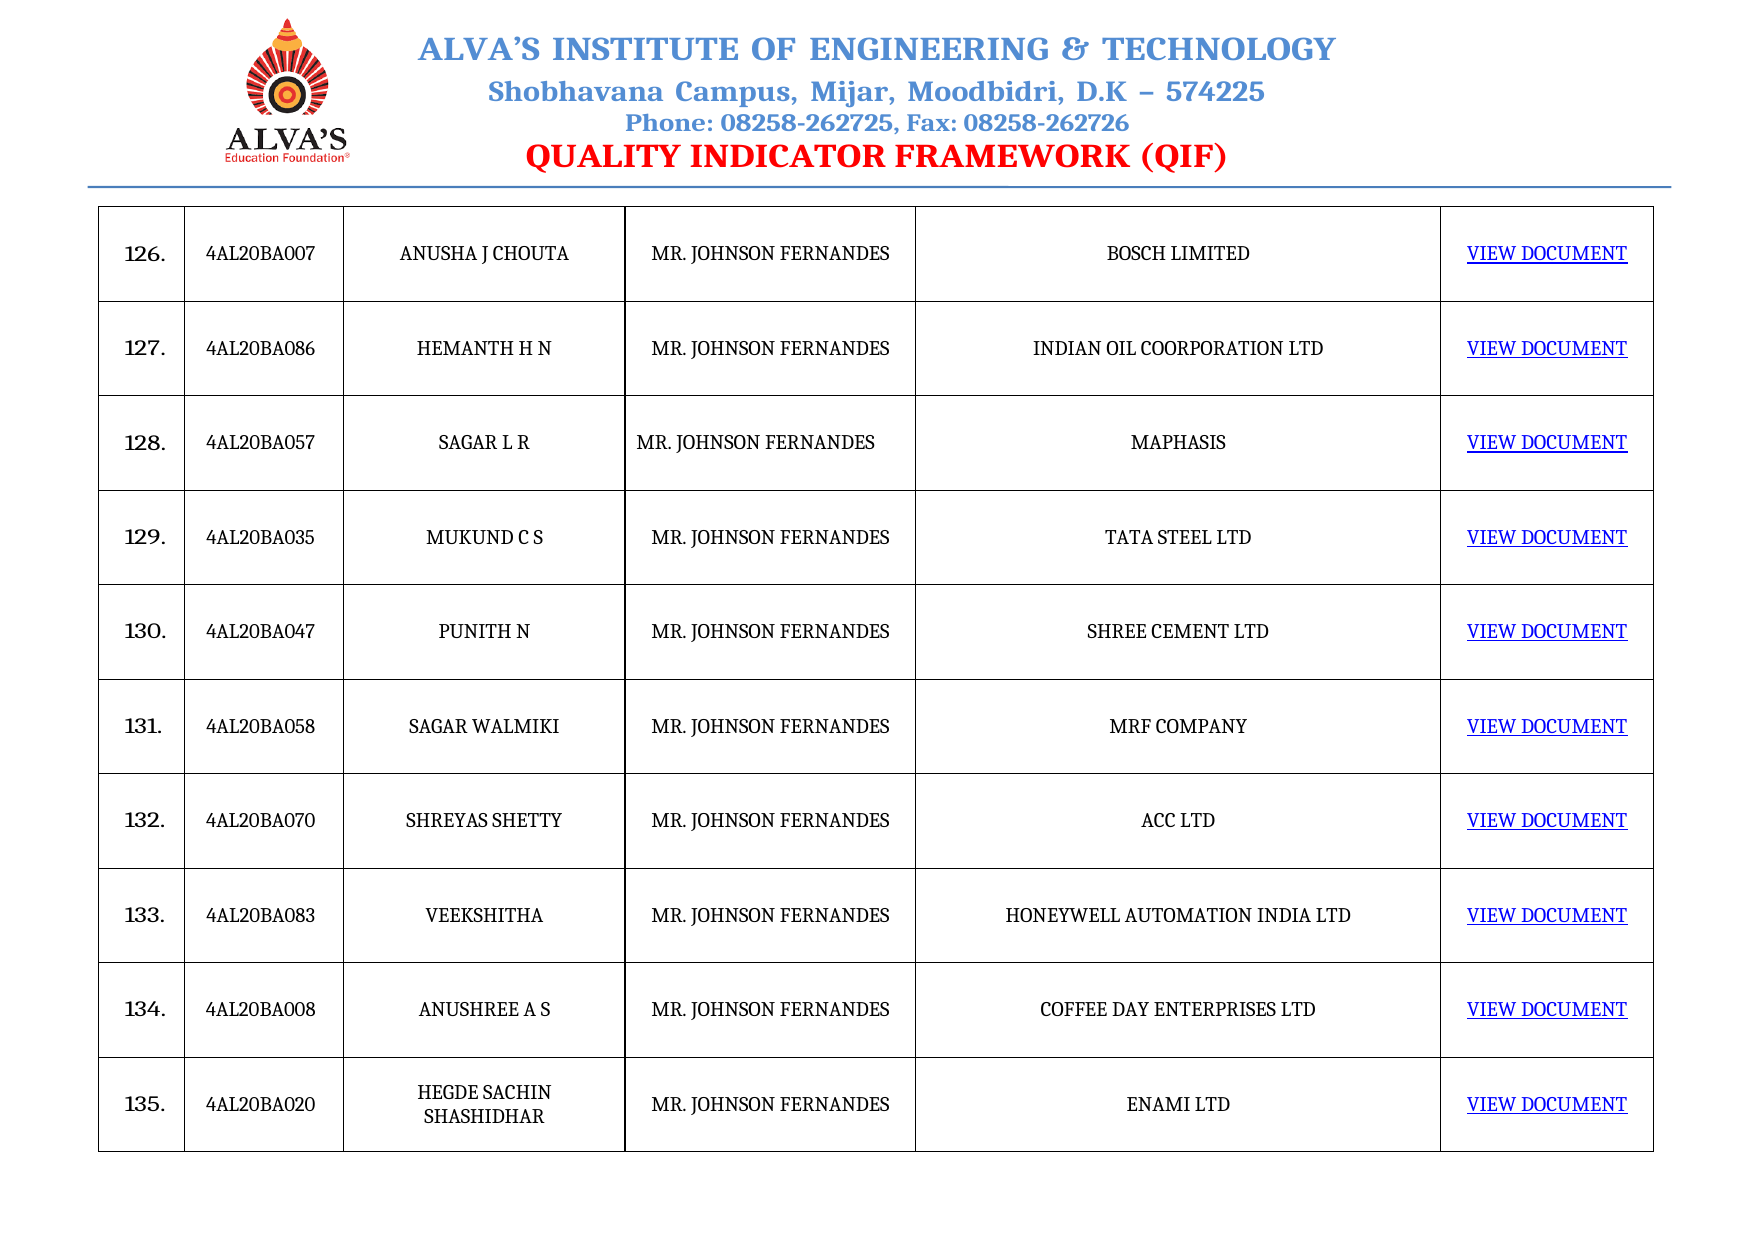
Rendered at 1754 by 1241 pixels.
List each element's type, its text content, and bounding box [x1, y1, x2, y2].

table_cell VIEW DOCUMENT [1441, 869, 1653, 962]
table_cell VEEKSHITHA [344, 869, 624, 962]
table_cell MR. JOHNSON FERNANDES [626, 302, 915, 395]
table_cell SAGAR WALMIKI [344, 680, 624, 773]
table_cell MR. JOHNSON FERNANDES [626, 680, 915, 773]
table_cell MR. JOHNSON FERNANDES [626, 207, 915, 301]
table_cell 4AL20BA007 [185, 207, 343, 301]
table_cell MAPHASIS [916, 396, 1440, 490]
table_cell HEGDE SACHIN SHASHIDHAR [344, 1058, 624, 1151]
table_cell BOSCH LIMITED [916, 207, 1440, 301]
table_cell MR. JOHNSON FERNANDES [626, 585, 915, 679]
table_cell [99, 396, 184, 490]
table_cell 4AL20BA035 [185, 491, 343, 584]
table_cell [99, 869, 184, 962]
table_cell HEMANTH H N [344, 302, 624, 395]
table_cell ENAMI LTD [916, 1058, 1440, 1151]
table_cell VIEW DOCUMENT [1441, 207, 1653, 301]
table_cell PUNITH N [344, 585, 624, 679]
table_cell [99, 585, 184, 679]
table_cell 4AL20BA058 [185, 680, 343, 773]
table_cell MR. JOHNSON FERNANDES [626, 1058, 915, 1151]
table_cell ACC LTD [916, 774, 1440, 868]
table_cell [99, 1058, 184, 1151]
table_cell SHREE CEMENT LTD [916, 585, 1440, 679]
table_cell COFFEE DAY ENTERPRISES LTD [916, 963, 1440, 1057]
table_cell VIEW DOCUMENT [1441, 585, 1653, 679]
table_cell 4AL20BA083 [185, 869, 343, 962]
table_cell MR. JOHNSON FERNANDES [626, 869, 915, 962]
table_cell [99, 491, 184, 584]
table_cell MR. JOHNSON FERNANDES [626, 396, 915, 490]
table_cell 4AL20BA057 [185, 396, 343, 490]
table_cell VIEW DOCUMENT [1441, 396, 1653, 490]
table_cell VIEW DOCUMENT [1441, 680, 1653, 773]
table_cell HONEYWELL AUTOMATION INDIA LTD [916, 869, 1440, 962]
table_cell [99, 302, 184, 395]
table_cell 4AL20BA070 [185, 774, 343, 868]
table_cell SAGAR L R [344, 396, 624, 490]
table_cell [99, 680, 184, 773]
table_cell VIEW DOCUMENT [1441, 302, 1653, 395]
table_cell MUKUND C S [344, 491, 624, 584]
table_cell [99, 774, 184, 868]
table_cell 4AL20BA020 [185, 1058, 343, 1151]
table_cell SHREYAS SHETTY [344, 774, 624, 868]
table_cell VIEW DOCUMENT [1441, 491, 1653, 584]
table_cell MRF COMPANY [916, 680, 1440, 773]
picture [225, 18, 350, 167]
table_cell 4AL20BA008 [185, 963, 343, 1057]
table_cell ANUSHA J CHOUTA [344, 207, 624, 301]
table_cell [99, 207, 184, 301]
table_cell [99, 963, 184, 1057]
table_cell VIEW DOCUMENT [1441, 774, 1653, 868]
table_cell TATA STEEL LTD [916, 491, 1440, 584]
table_cell MR. JOHNSON FERNANDES [626, 491, 915, 584]
table_cell 4AL20BA086 [185, 302, 343, 395]
table_cell MR. JOHNSON FERNANDES [626, 963, 915, 1057]
table_cell ANUSHREE A S [344, 963, 624, 1057]
table_cell INDIAN OIL COORPORATION LTD [916, 302, 1440, 395]
table_cell VIEW DOCUMENT [1441, 1058, 1653, 1151]
table_cell 4AL20BA047 [185, 585, 343, 679]
table_cell MR. JOHNSON FERNANDES [626, 774, 915, 868]
table_cell VIEW DOCUMENT [1441, 963, 1653, 1057]
